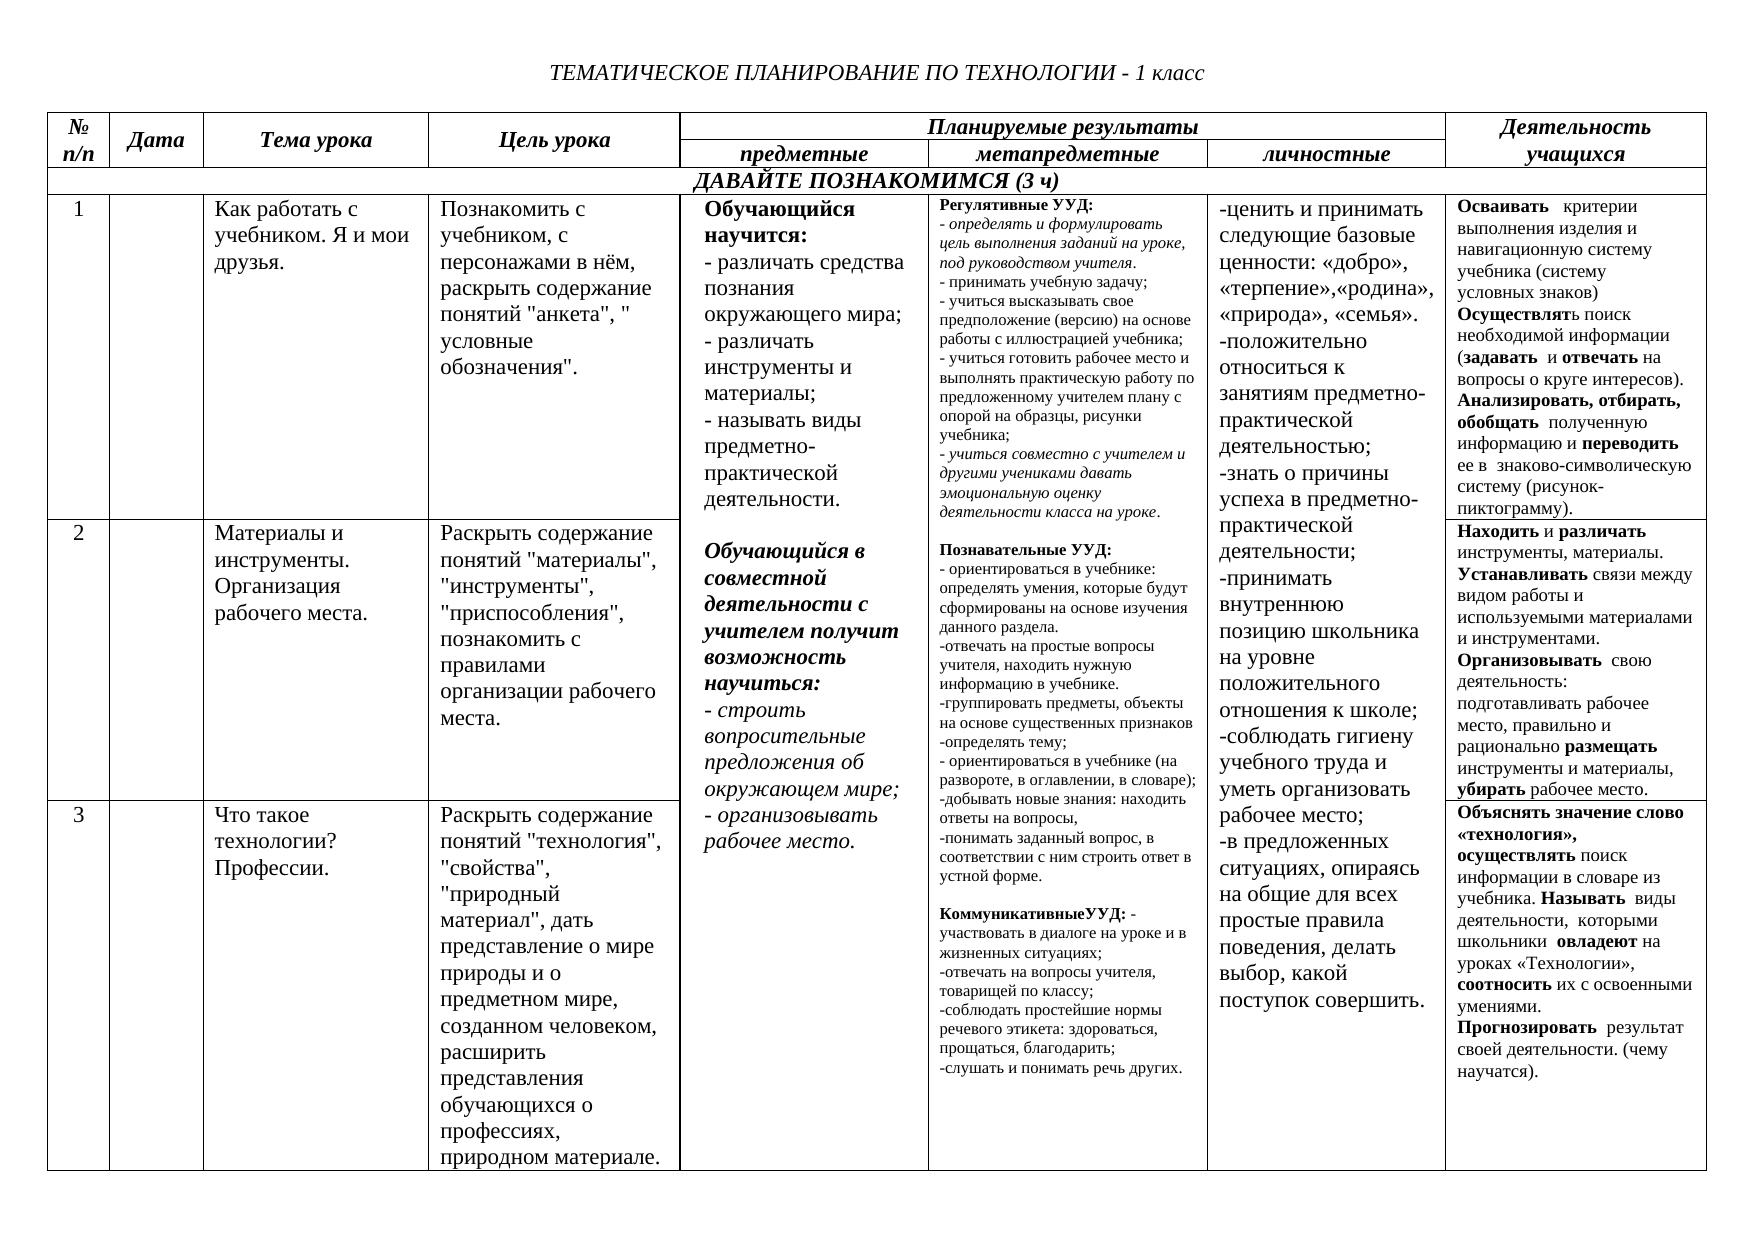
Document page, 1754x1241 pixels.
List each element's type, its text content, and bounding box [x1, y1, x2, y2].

table_cell Что такое технологии? Профессии. [204, 801, 428, 1170]
table_cell Осваивать критерии выполнения изделия и навигационную систему учебника (систему условных знаков) Осуществлять поиск необходимой информации (задавать и отвечать на вопросы о круге интересов). Анализировать, отбирать, обобщать полученную информацию и переводить ее в знаково-символическую систему (рисунок- пиктограмму). [1446, 195, 1706, 518]
table_cell предметные [681, 140, 928, 167]
table_header Деятельность учащихся [1446, 113, 1706, 167]
table_cell Раскрыть содержание понятий "технология", "свойства", "природный материал", дать представление о мире природы и о предметном мире, созданном человеком, расширить представления обучающихся о профессиях, природном материале. [429, 801, 679, 1170]
table_cell Объяснять значение слово «технология», осуществлять поиск информации в словаре из учебника. Называть виды деятельности, которыми школьники овладеют на уроках «Технологии», соотносить их с освоенными умениями. Прогнозировать результат своей деятельности. (чему научатся). [1446, 801, 1706, 1170]
table_cell 3 [48, 801, 109, 1170]
table_cell [110, 195, 203, 518]
table_cell 2 [48, 520, 109, 800]
table_cell Обучающийся научится: - различать средства познания окружающего мира; - различать инструменты и материалы; - называть виды предметно-практической деятельности. Обучающийся в совместной деятельности с учителем получит возможность научиться: - строить вопросительные предложения об окружающем мире; - организовывать рабочее место. [681, 195, 928, 1170]
table_cell Познакомить с учебником, с персонажами в нём, раскрыть содержание понятий "анкета", " условные обозначения". [429, 195, 679, 518]
text ТЕМАТИЧЕСКОЕ ПЛАНИРОВАНИЕ ПО ТЕХНОЛОГИИ - 1 класс [59, 59, 1695, 85]
table_cell 1 [48, 195, 109, 518]
table_cell -ценить и принимать следующие базовые ценности: «добро», «терпение»,«родина», «природа», «семья». -положительно относиться к занятиям предметно-практической деятельностью; -знать о причины успеха в предметно-практической деятельности; -принимать внутреннюю позицию школьника на уровне положительного отношения к школе; -соблюдать гигиену учебного труда и уметь организовать рабочее место; -в предложенных ситуациях, опираясь на общие для всех простые правила поведения, делать выбор, какой поступок совершить. [1208, 195, 1445, 1170]
table_cell Находить и различать инструменты, материалы. Устанавливать связи между видом работы и используемыми материалами и инструментами. Организовывать свою деятельность: подготавливать рабочее место, правильно и рационально размещать инструменты и материалы, убирать рабочее место. [1446, 520, 1706, 800]
table_header Цель урока [429, 113, 679, 167]
table_cell Как работать с учебником. Я и мои друзья. [204, 195, 428, 518]
table_cell Раскрыть содержание понятий "материалы", "инструменты", "приспособления", познакомить с правилами организации рабочего места. [429, 520, 679, 800]
table_cell ДАВАЙТЕ ПОЗНАКОМИМСЯ (3 ч) [48, 168, 1706, 194]
table_cell [110, 801, 203, 1170]
table_header Дата [110, 113, 203, 167]
table_header № п/п [48, 113, 109, 167]
table_header Тема урока [204, 113, 428, 167]
table_cell личностные [1208, 140, 1445, 167]
table_header Планируемые результаты [681, 113, 1445, 139]
table_cell [110, 520, 203, 800]
table_cell Регулятивные УУД: - определять и формулировать цель выполнения заданий на уроке, под руководством учителя. - принимать учебную задачу; - учиться высказывать свое предположение (версию) на основе работы с иллюстрацией учебника; - учиться готовить рабочее место и выполнять практическую работу по предложенному учителем плану с опорой на образцы, рисунки учебника; - учиться совместно с учителем и другими учениками давать эмоциональную оценку деятельности класса на уроке. Познавательные УУД: - ориентироваться в учебнике: определять умения, которые будут сформированы на основе изучения данного раздела. -отвечать на простые вопросы учителя, находить нужную информацию в учебнике. -группировать предметы, объекты на основе существенных признаков -определять тему; - ориентироваться в учебнике (на развороте, в оглавлении, в словаре); -добывать новые знания: находить ответы на вопросы, -понимать заданный вопрос, в соответствии с ним строить ответ в устной форме. КоммуникативныеУУД: -участвовать в диалоге на уроке и в жизненных ситуациях; -отвечать на вопросы учителя, товарищей по классу; -соблюдать простейшие нормы речевого этикета: здороваться, прощаться, благодарить; -слушать и понимать речь других. [929, 195, 1207, 1170]
table_cell метапредметные [929, 140, 1207, 167]
table_cell Материалы и инструменты. Организация рабочего места. [204, 520, 428, 800]
